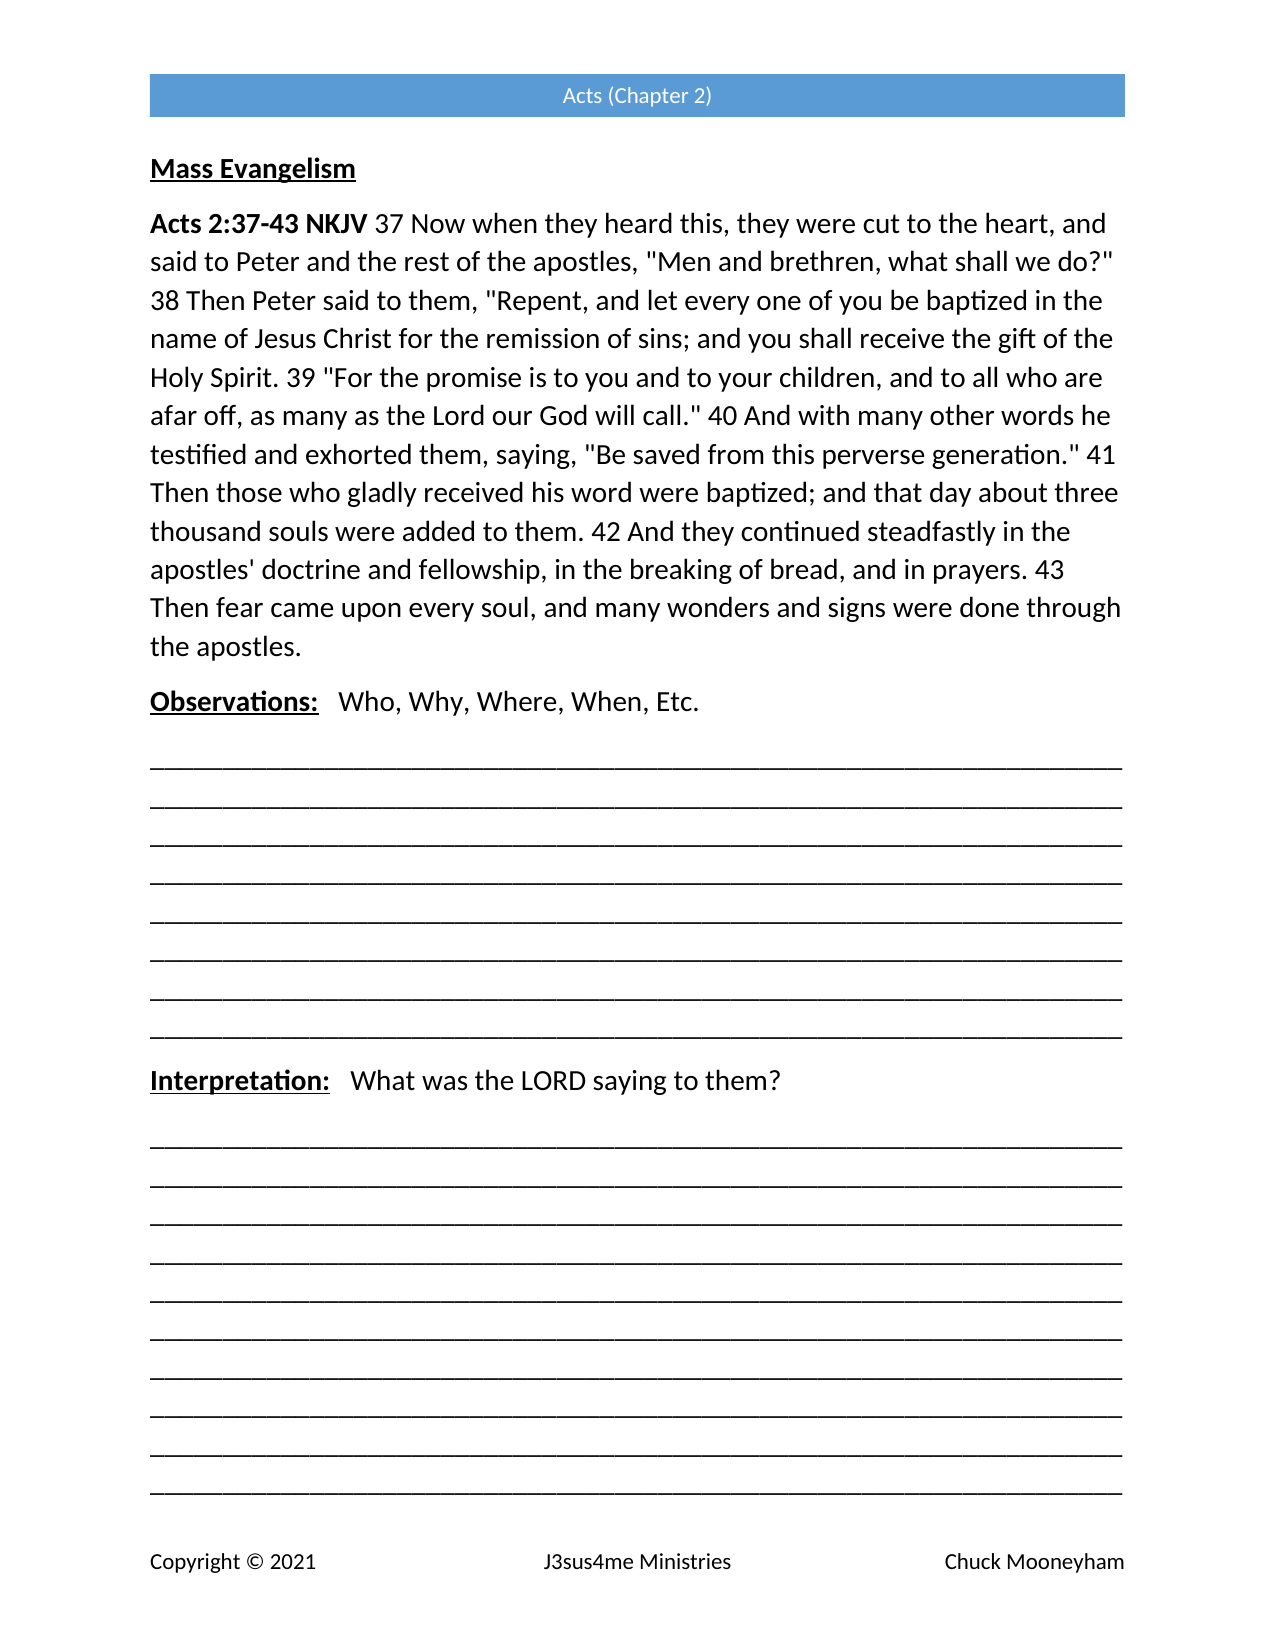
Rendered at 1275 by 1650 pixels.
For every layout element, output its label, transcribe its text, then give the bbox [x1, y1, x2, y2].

text ______________________________________________________________________________________________________________________________________________________________________________________________________________________________________________________________________________________________________________________________________________________________________________________________________________________________________________________________________________________________________________________________________________________________________________________________________________________________________________________________________________________________ [150, 1117, 1125, 1499]
text ________________________________________________________________________________________________________________________________________________________________________________________________________________________________________________________________________________________________________________________________________________________________________________________________________________________________________________________________________________________________________________________________________________________ [150, 738, 1125, 1043]
text Interpretation: What was the LORD saying to them? [150, 1062, 1125, 1098]
text Observations: Who, Why, Where, When, Etc. [150, 683, 1125, 719]
text Acts 2:37-43 NKJV 37 Now when they heard this, they were cut to the heart, and said to Peter and the rest of the apostles, "Men and brethren, what shall we do?" 38 Then Peter said to them, "Repent, and let every one of you be baptized in the name of Jesus Christ for the remission of sins; and you shall receive the gift of the Holy Spirit. 39 "For the promise is to you and to your children, and to all who are afar off, as many as the Lord our God will call." 40 And with many other words he testified and exhorted them, saying, "Be saved from this perverse generation." 41 Then those who gladly received his word were baptized; and that day about three thousand souls were added to them. 42 And they continued steadfastly in the apostles' doctrine and fellowship, in the breaking of bread, and in prayers. 43 Then fear came upon every soul, and many wonders and signs were done through the apostles. [150, 205, 1125, 663]
text Mass Evangelism [150, 150, 1125, 186]
